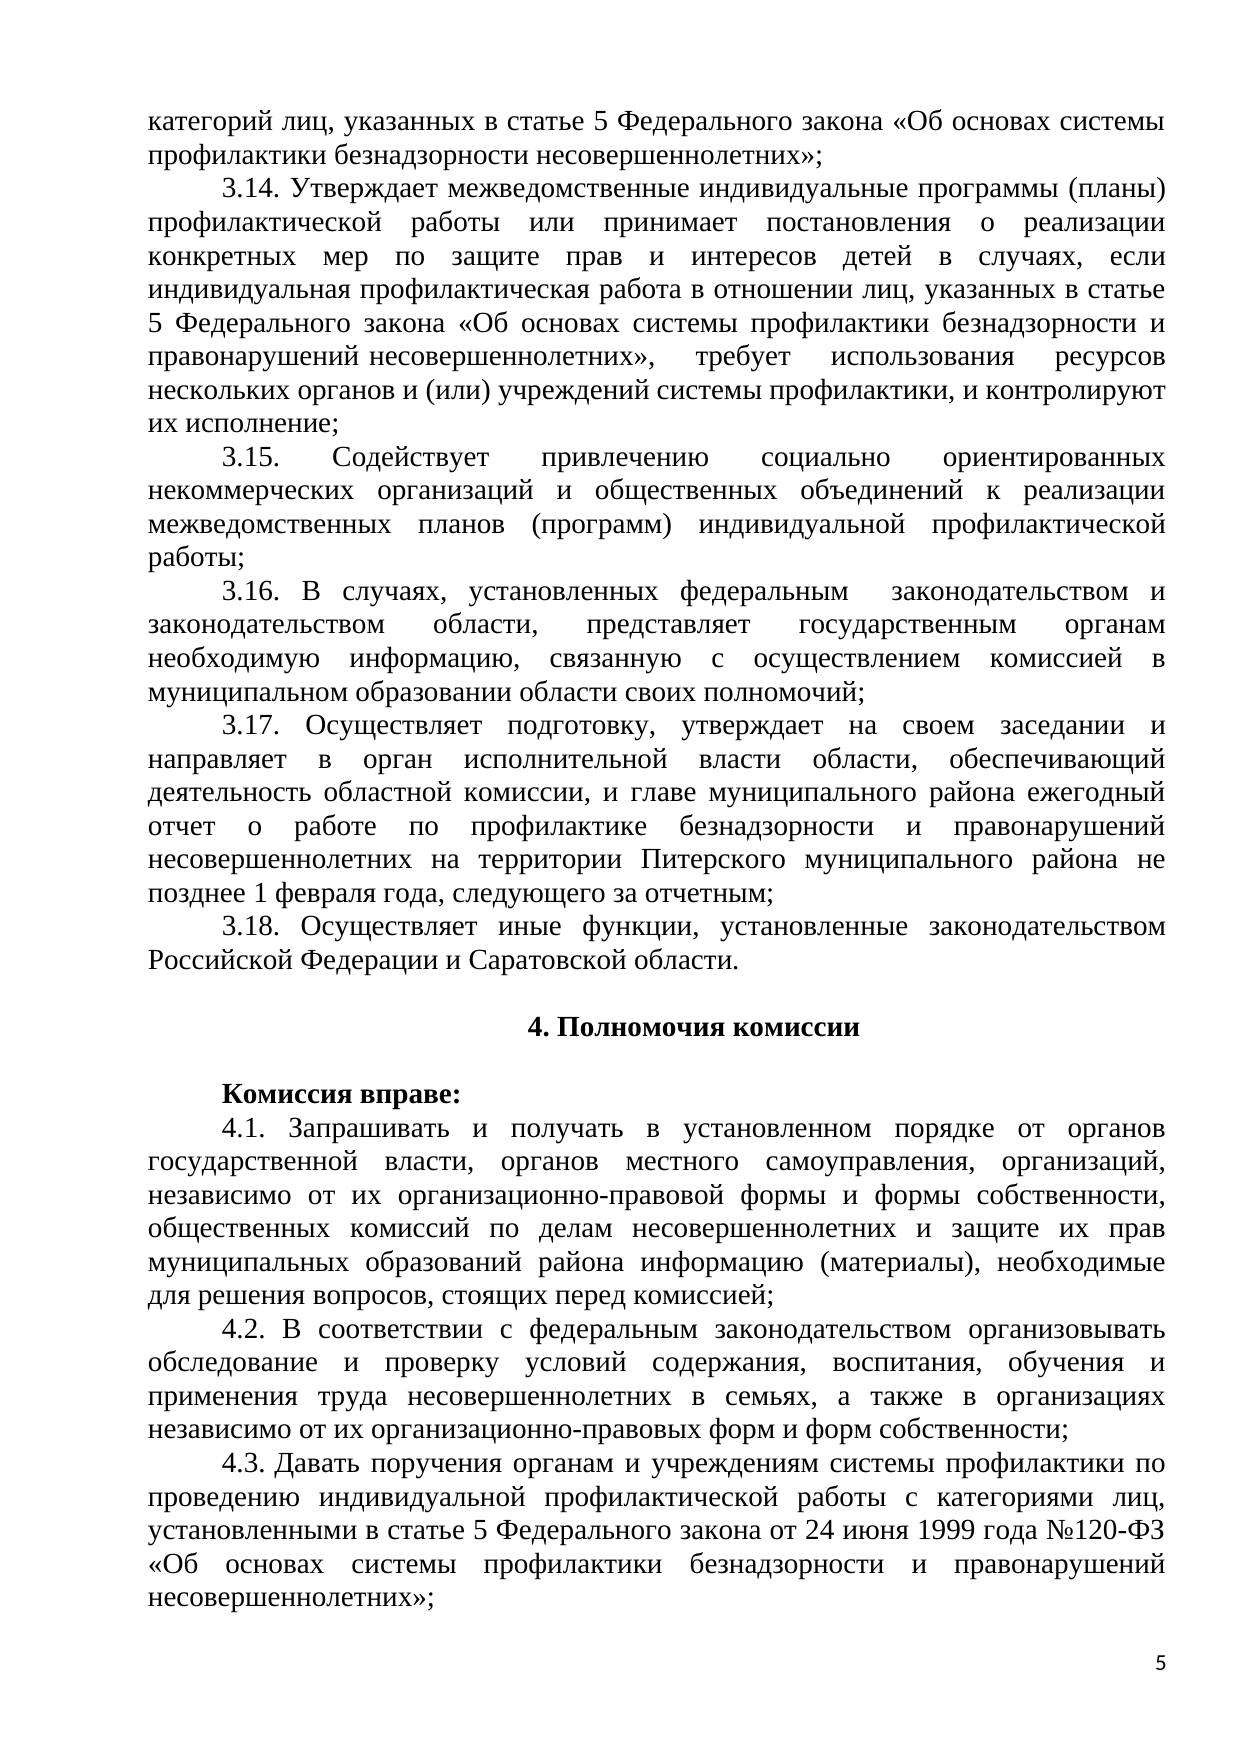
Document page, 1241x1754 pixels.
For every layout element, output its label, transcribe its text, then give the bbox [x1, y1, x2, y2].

text 3.14. Утверждает межведомственные индивидуальные программы (планы) профилактической работы или принимает постановления о реализации конкретных мер по защите прав и интересов детей в случаях, если индивидуальная профилактическая работа в отношении лиц, указанных в статье 5 Федерального закона «Об основах системы профилактики безнадзорности и правонарушений несовершеннолетних», требует использования ресурсов нескольких органов и (или) учреждений системы профилактики, и контролируют их исполнение; [148, 171, 1166, 439]
text Комиссия вправе: [148, 1076, 1167, 1110]
text 4. Полномочия комиссии [148, 1009, 1166, 1043]
text 3.15. Содействует привлечению социально ориентированных некоммерческих организаций и общественных объединений к реализации межведомственных планов (программ) индивидуальной профилактической работы; [148, 439, 1166, 573]
text 4.2. В соответствии с федеральным законодательством организовывать обследование и проверку условий содержания, воспитания, обучения и применения труда несовершеннолетних в семьях, а также в организациях независимо от их организационно-правовых форм и форм собственности; [148, 1311, 1167, 1445]
text 3.16. В случаях, установленных федеральным законодательством и законодательством области, представляет государственным органам необходимую информацию, связанную с осуществлением комиссией в муниципальном образовании области своих полномочий; [148, 573, 1166, 707]
text 4.1. Запрашивать и получать в установленном порядке от органов государственной власти, органов местного самоуправления, организаций, независимо от их организационно-правовой формы и формы собственности, общественных комиссий по делам несовершеннолетних и защите их прав муниципальных образований района информацию (материалы), необходимые для решения вопросов, стоящих перед комиссией; [148, 1110, 1167, 1311]
text 3.18. Осуществляет иные функции, установленные законодательством Российской Федерации и Саратовской области. [148, 908, 1166, 976]
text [148, 103, 1166, 171]
text 3.17. Осуществляет подготовку, утверждает на своем заседании и направляет в орган исполнительной власти области, обеспечивающий деятельность областной комиссии, и главе муниципального района ежегодный отчет о работе по профилактике безнадзорности и правонарушений несовершеннолетних на территории Питерского муниципального района не позднее 1 февраля года, следующего за отчетным; [148, 707, 1166, 908]
text 4.3. Давать поручения органам и учреждениям системы профилактики по проведению индивидуальной профилактической работы с категориями лиц, установленными в статье 5 Федерального закона от 24 июня 1999 года №120-ФЗ «Об основах системы профилактики безнадзорности и правонарушений несовершеннолетних»; [148, 1445, 1166, 1613]
